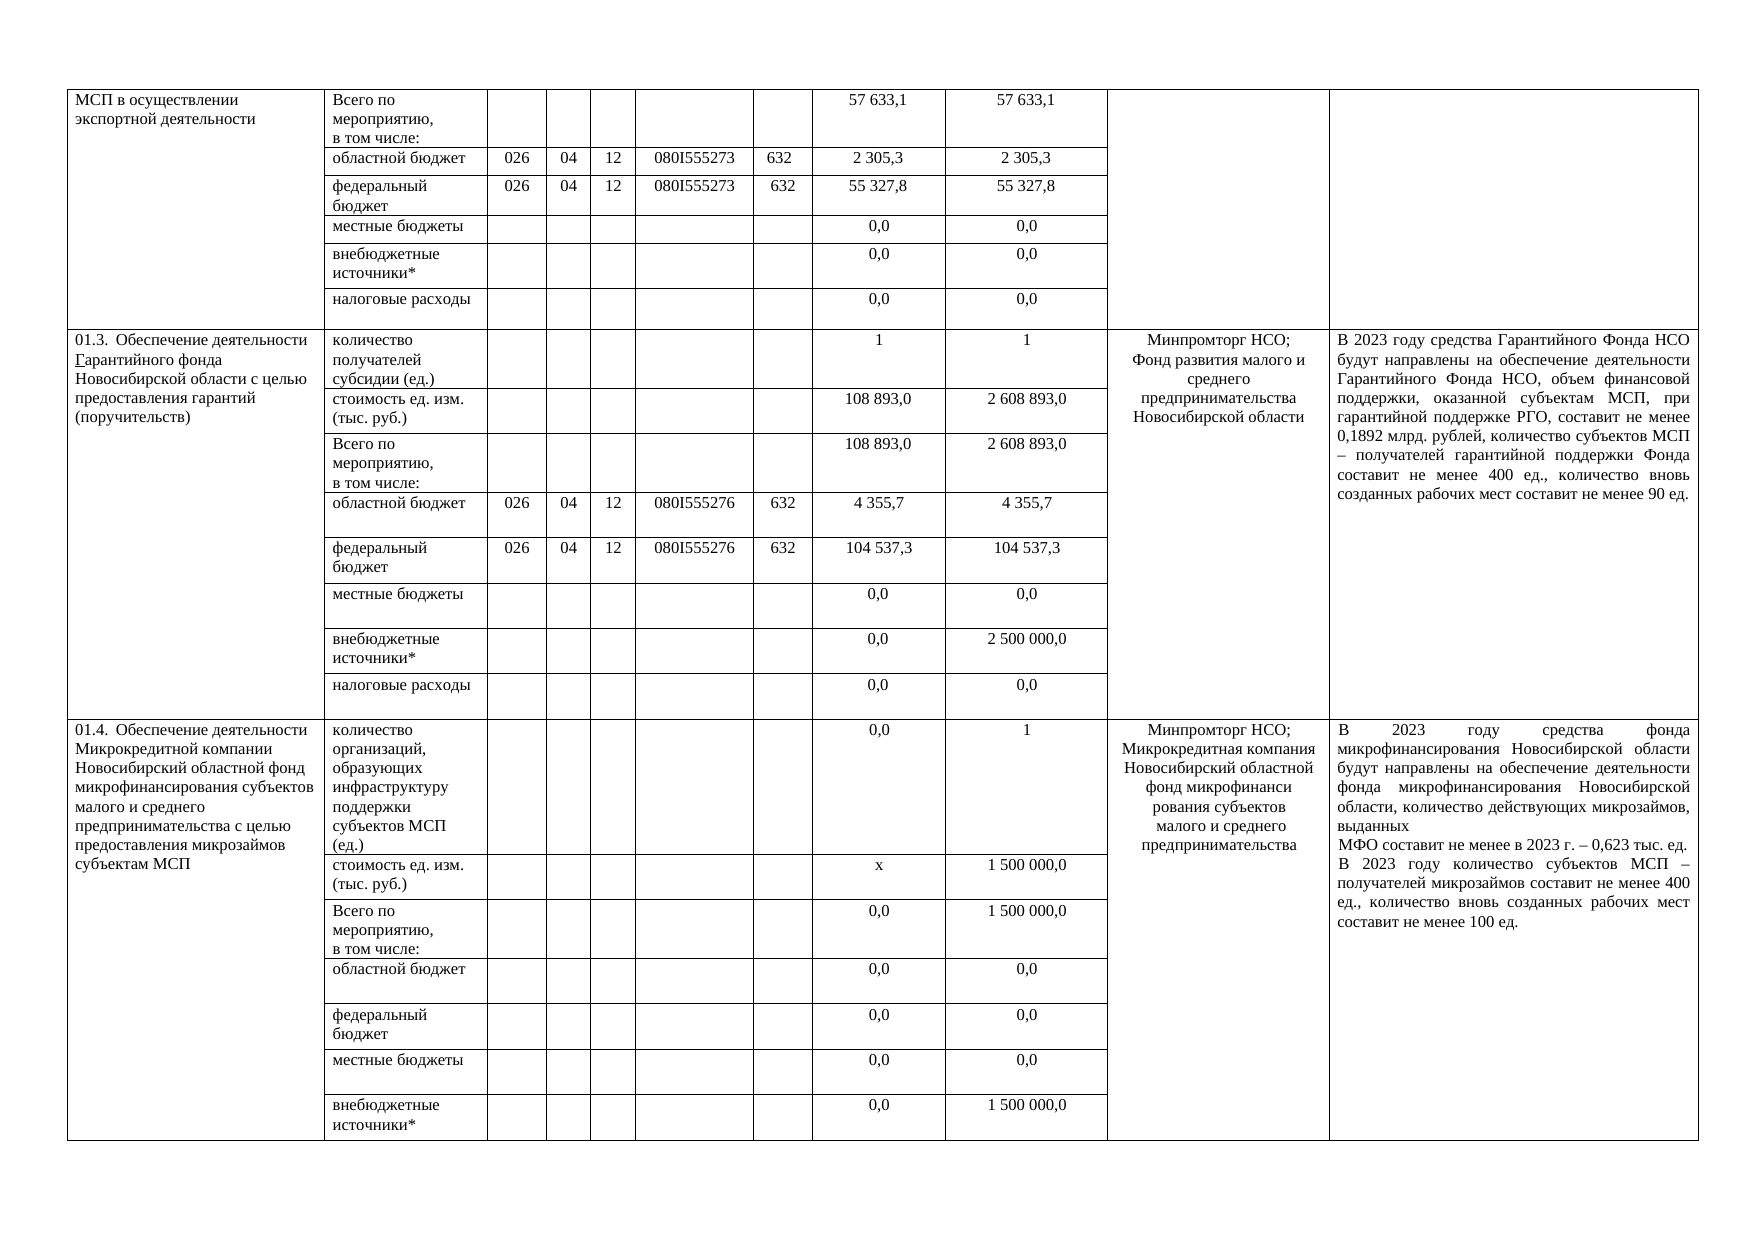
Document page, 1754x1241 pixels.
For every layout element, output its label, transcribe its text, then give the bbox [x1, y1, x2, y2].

table_cell [754, 1095, 812, 1139]
table_cell 026 [488, 176, 546, 214]
table_cell налоговые расходы [325, 674, 487, 719]
table_cell [754, 90, 812, 147]
table_cell 04 [547, 176, 590, 214]
table_cell 0,0 [946, 244, 1107, 288]
table_cell [636, 855, 753, 899]
table_cell [636, 389, 753, 433]
table_cell 01.3. Обеспечение деятельности Гарантийного фонда Новосибирской области с целью предоставления гарантий (поручительств) [68, 330, 324, 719]
table_cell 0,0 [813, 1095, 945, 1139]
table_cell 1 [813, 330, 945, 388]
table_cell [547, 959, 590, 1003]
table_cell 108 893,0 [813, 389, 945, 433]
table_cell [488, 90, 546, 147]
table_cell 4 355,7 [813, 493, 945, 537]
table_cell стоимость ед. изм. (тыс. руб.) [325, 389, 487, 433]
table_cell [591, 244, 635, 288]
table_cell [591, 90, 635, 147]
table_cell 57 633,1 [813, 90, 945, 147]
table_cell [636, 1095, 753, 1139]
table_cell [636, 629, 753, 673]
table_cell [547, 1050, 590, 1094]
table_cell [591, 1050, 635, 1094]
table_cell 2 608 893,0 [946, 389, 1107, 433]
table_cell [754, 330, 812, 388]
table_cell внебюджетные источники* [325, 1095, 487, 1139]
table_cell [636, 720, 753, 854]
table_cell [636, 289, 753, 329]
table_cell 0,0 [813, 289, 945, 329]
table_cell 632 [754, 176, 812, 214]
table_cell [547, 90, 590, 147]
table_cell 55 327,8 [946, 176, 1107, 214]
table_cell 1 500 000,0 [946, 1095, 1107, 1139]
table_cell [754, 720, 812, 854]
table_cell 2 305,3 [946, 148, 1107, 175]
table_cell 632 [754, 538, 812, 582]
table_cell 0,0 [946, 289, 1107, 329]
table_cell [488, 959, 546, 1003]
table_cell [488, 855, 546, 899]
table_cell 080I555276 [636, 493, 753, 537]
table_cell [636, 1050, 753, 1094]
table_cell 04 [547, 538, 590, 582]
table_cell х [813, 855, 945, 899]
table_cell [547, 244, 590, 288]
table_cell 12 [591, 148, 635, 175]
table_cell 0,0 [813, 244, 945, 288]
table_cell 026 [488, 148, 546, 175]
table_cell [591, 584, 635, 628]
table_cell [488, 1004, 546, 1049]
table_cell [488, 900, 546, 958]
table_cell [754, 389, 812, 433]
table_cell 632 [754, 493, 812, 537]
table_cell 104 537,3 [813, 538, 945, 582]
table_cell [754, 959, 812, 1003]
table_cell 080I555273 [636, 148, 753, 175]
table_cell федеральный бюджет [325, 176, 487, 214]
table_cell федеральный бюджет [325, 1004, 487, 1049]
table_cell федеральный бюджет [325, 538, 487, 582]
table_cell количество организаций, образующих инфраструктуру поддержки субъектов МСП (ед.) [325, 720, 487, 854]
table_cell 026 [488, 493, 546, 537]
table_cell [591, 330, 635, 388]
table_cell [488, 389, 546, 433]
table_cell 080I555273 [636, 176, 753, 214]
table_cell [488, 584, 546, 628]
table_cell [547, 584, 590, 628]
table_cell 12 [591, 493, 635, 537]
table_cell [636, 244, 753, 288]
table_cell 0,0 [813, 959, 945, 1003]
table_cell внебюджетные источники* [325, 629, 487, 673]
table_cell [591, 1095, 635, 1139]
table_cell 04 [547, 493, 590, 537]
table_cell местные бюджеты [325, 584, 487, 628]
table_cell [547, 330, 590, 388]
table_cell [636, 434, 753, 492]
table_cell [591, 720, 635, 854]
table_cell [488, 289, 546, 329]
table_cell [636, 1004, 753, 1049]
table_cell 4 355,7 [946, 493, 1107, 537]
table_cell количество получателей субсидии (ед.) [325, 330, 487, 388]
table_cell [754, 216, 812, 243]
table_cell 0,0 [813, 1004, 945, 1049]
table_cell [754, 584, 812, 628]
table_cell [547, 434, 590, 492]
table_cell 0,0 [813, 584, 945, 628]
table_cell [547, 289, 590, 329]
table_cell 01.4. Обеспечение деятельности Микрокредитной компании Новосибирский областной фонд микрофинансирования субъектов малого и среднего предпринимательства с целью предоставления микрозаймов субъектам МСП [68, 720, 324, 1139]
table_cell 0,0 [813, 1050, 945, 1094]
table_cell Минпромторг НСО; Микрокредитная компания Новосибирский областной фонд микрофинанси рования субъектов малого и среднего предпринимательства [1108, 720, 1329, 1139]
table_cell [547, 720, 590, 854]
table_cell [547, 216, 590, 243]
table_cell [636, 959, 753, 1003]
table_cell [547, 389, 590, 433]
table_cell местные бюджеты [325, 216, 487, 243]
table_cell Всего по мероприятию, в том числе: [325, 900, 487, 958]
table_cell [488, 330, 546, 388]
table_cell [591, 674, 635, 719]
table_cell 0,0 [813, 674, 945, 719]
table_cell [754, 855, 812, 899]
table_cell налоговые расходы [325, 289, 487, 329]
table_cell [591, 434, 635, 492]
table_cell 55 327,8 [813, 176, 945, 214]
table_cell 0,0 [946, 959, 1107, 1003]
table_cell [754, 674, 812, 719]
table_cell 0,0 [946, 674, 1107, 719]
table_cell [754, 629, 812, 673]
table_cell В 2023 году средства фонда микрофинансирования Новосибирской области будут направлены на обеспечение деятельности фонда микрофинансирования Новосибирской области, количество действующих микрозаймов, выданных МФО составит не менее в 2023 г. – 0,623 тыс. ед. В 2023 году количество субъектов МСП – получателей микрозаймов составит не менее 400 ед., количество вновь созданных рабочих мест составит не менее 100 ед. [1330, 720, 1698, 1139]
table_cell 2 608 893,0 [946, 434, 1107, 492]
table_cell 1 [946, 330, 1107, 388]
table_cell [591, 389, 635, 433]
table_cell [488, 244, 546, 288]
table_cell [488, 216, 546, 243]
table_cell 0,0 [946, 1050, 1107, 1094]
table_cell 0,0 [946, 216, 1107, 243]
table_cell [488, 434, 546, 492]
table_cell 0,0 [946, 1004, 1107, 1049]
table_cell [547, 855, 590, 899]
table_cell 1 500 000,0 [946, 900, 1107, 958]
table_cell 12 [591, 538, 635, 582]
table_cell [754, 900, 812, 958]
table_cell стоимость ед. изм. (тыс. руб.) [325, 855, 487, 899]
table_cell В 2023 году средства Гарантийного Фонда НСО будут направлены на обеспечение деятельности Гарантийного Фонда НСО, объем финансовой поддержки, оказанной субъектам МСП, при гарантийной поддержке РГО, составит не менее 0,1892 млрд. рублей, количество субъектов МСП – получателей гарантийной поддержки Фонда составит не менее 400 ед., количество вновь созданных рабочих мест составит не менее 90 ед. [1330, 330, 1698, 719]
table_cell 57 633,1 [946, 90, 1107, 147]
table_cell [488, 1095, 546, 1139]
table_cell 0,0 [813, 900, 945, 958]
table_cell внебюджетные источники* [325, 244, 487, 288]
table_cell 04 [547, 148, 590, 175]
table_cell 108 893,0 [813, 434, 945, 492]
table_cell [591, 216, 635, 243]
table_cell 026 [488, 538, 546, 582]
table_cell областной бюджет [325, 493, 487, 537]
table_cell [488, 1050, 546, 1094]
table_cell [547, 1004, 590, 1049]
table_cell 104 537,3 [946, 538, 1107, 582]
table_cell 1 500 000,0 [946, 855, 1107, 899]
table_cell [591, 900, 635, 958]
table_cell [754, 244, 812, 288]
table_cell [488, 720, 546, 854]
table_cell [591, 959, 635, 1003]
table_cell [636, 90, 753, 147]
table_cell 080I555276 [636, 538, 753, 582]
table_cell [591, 1004, 635, 1049]
table_cell Минпромторг НСО; Фонд развития малого и среднего предпринимательства Новосибирской области [1108, 330, 1329, 719]
table_cell [754, 434, 812, 492]
table_cell областной бюджет [325, 959, 487, 1003]
table_cell 12 [591, 176, 635, 214]
table_cell [547, 1095, 590, 1139]
table_cell 632 [754, 148, 812, 175]
table_cell [547, 900, 590, 958]
table_cell [488, 674, 546, 719]
table_cell [636, 584, 753, 628]
table_cell [754, 1050, 812, 1094]
table_cell Всего по мероприятию, в том числе: [325, 434, 487, 492]
table_cell [636, 674, 753, 719]
table_cell местные бюджеты [325, 1050, 487, 1094]
table_cell 2 500 000,0 [946, 629, 1107, 673]
table_cell 0,0 [813, 629, 945, 673]
table_cell областной бюджет [325, 148, 487, 175]
table_cell [636, 330, 753, 388]
table_cell [488, 629, 546, 673]
table_cell [636, 900, 753, 958]
table_cell 1 [946, 720, 1107, 854]
table_cell 0,0 [813, 720, 945, 854]
table_cell [591, 855, 635, 899]
table_cell [754, 289, 812, 329]
table_cell Всего по мероприятию, в том числе: [325, 90, 487, 147]
table_cell [636, 216, 753, 243]
table_cell [591, 289, 635, 329]
table_cell 0,0 [813, 216, 945, 243]
table_cell [591, 629, 635, 673]
table_cell [547, 629, 590, 673]
table_cell 0,0 [946, 584, 1107, 628]
table_cell [547, 674, 590, 719]
table_cell 2 305,3 [813, 148, 945, 175]
table_cell [754, 1004, 812, 1049]
